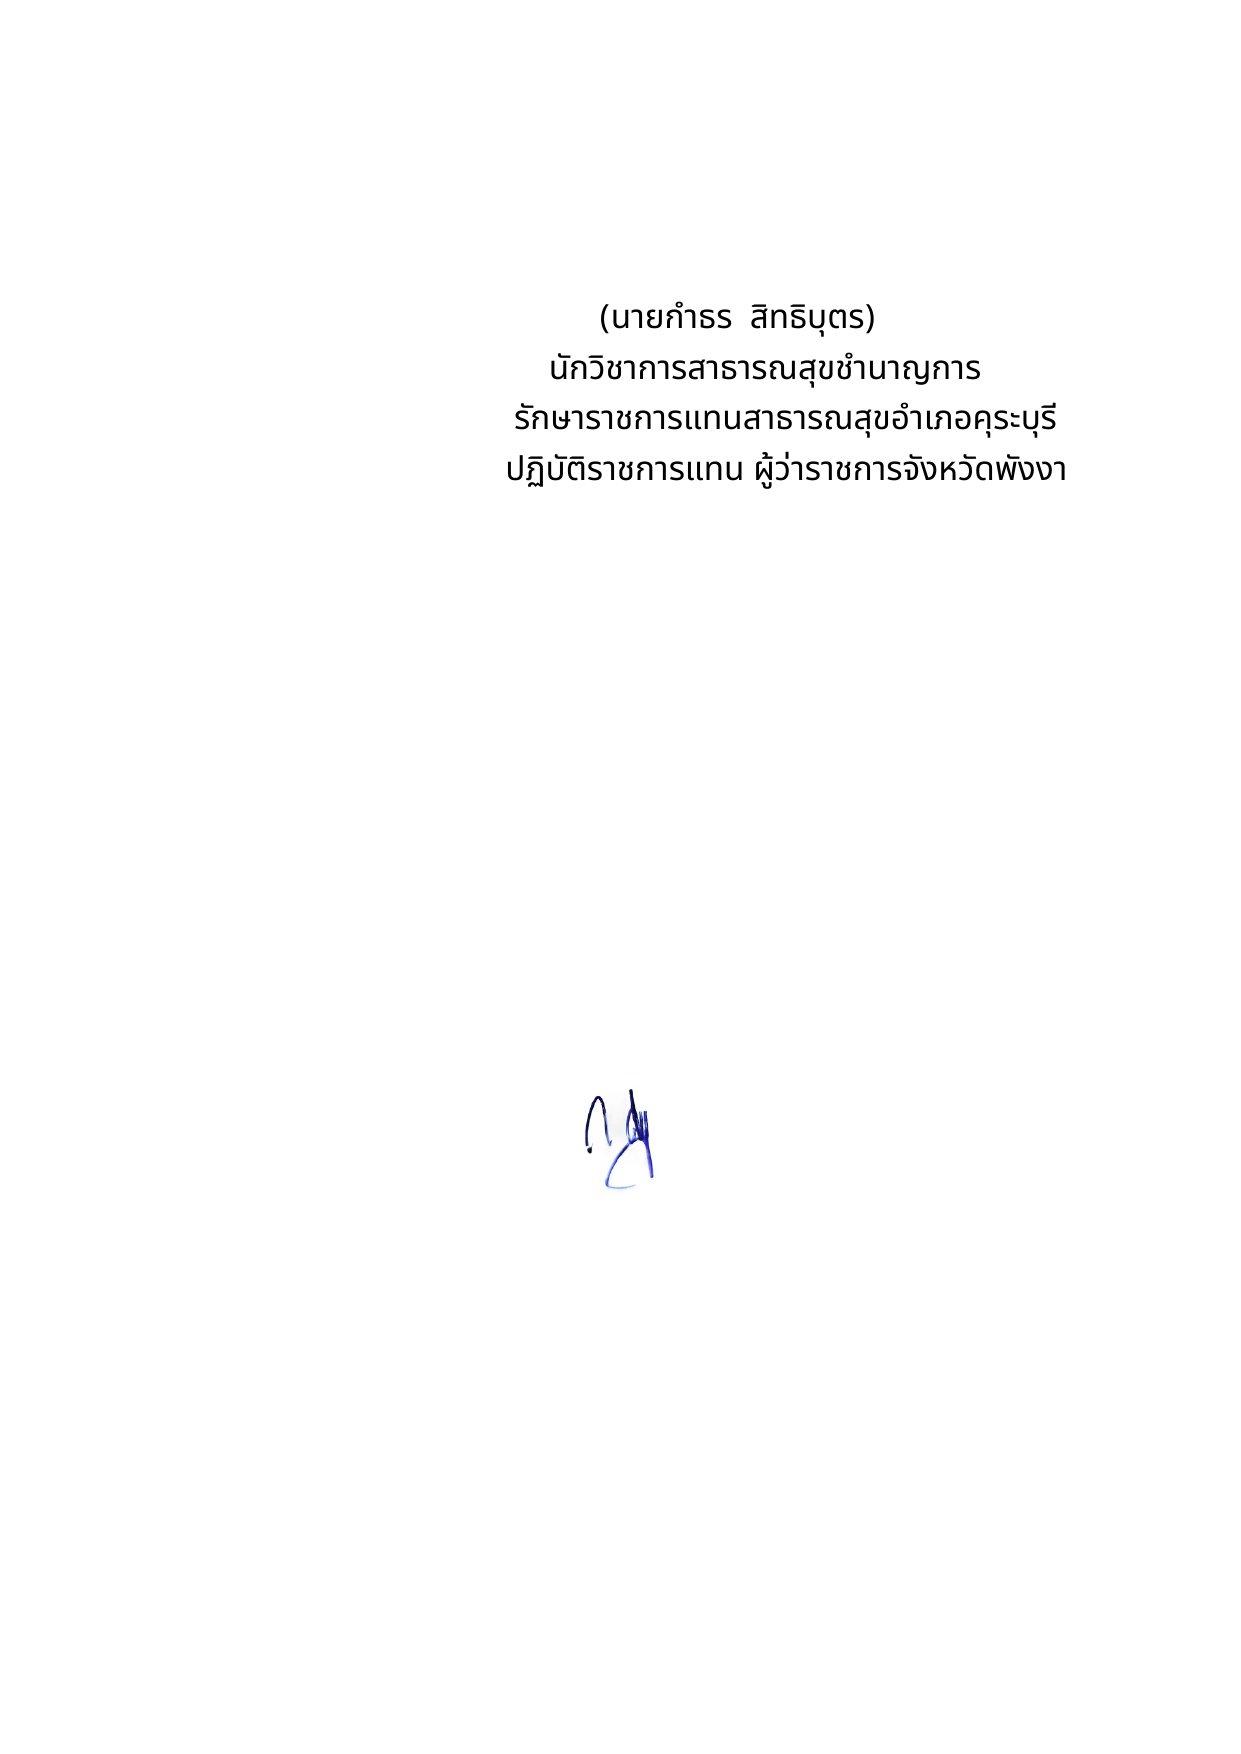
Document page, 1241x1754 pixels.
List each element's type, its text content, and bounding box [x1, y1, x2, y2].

text นักวิชาการสาธารณสุขชำนาญการ รักษาราชการแทนสาธารณสุขอำเภอคุระบุรี [150, 344, 1090, 445]
text ปฏิบัติราชการแทน ผู้ว่าราชการจังหวัดพังงา [150, 445, 1090, 495]
picture [566, 1072, 674, 1195]
text (นายกำธร สิทธิบุตร) [150, 293, 1090, 344]
